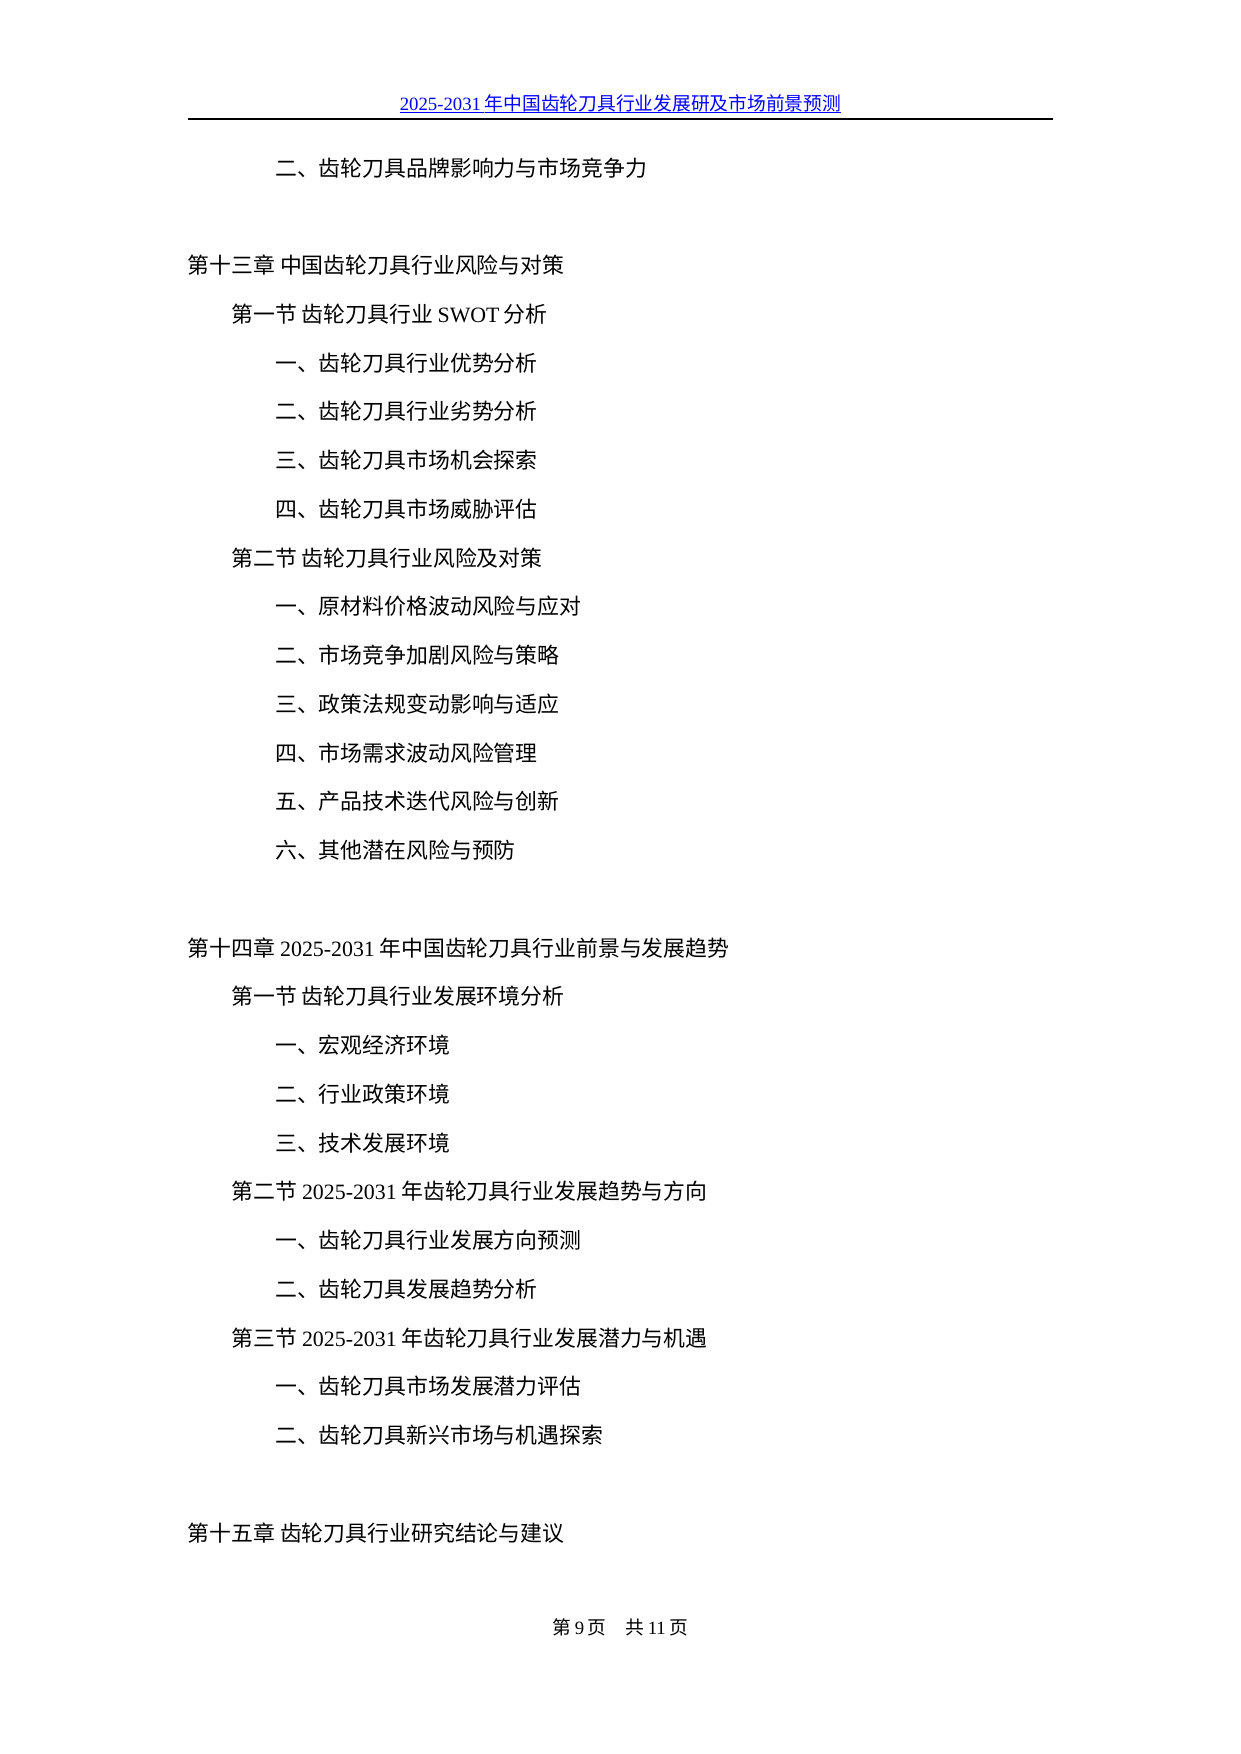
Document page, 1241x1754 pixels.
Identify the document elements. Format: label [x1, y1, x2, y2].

text [187, 150, 1053, 1548]
